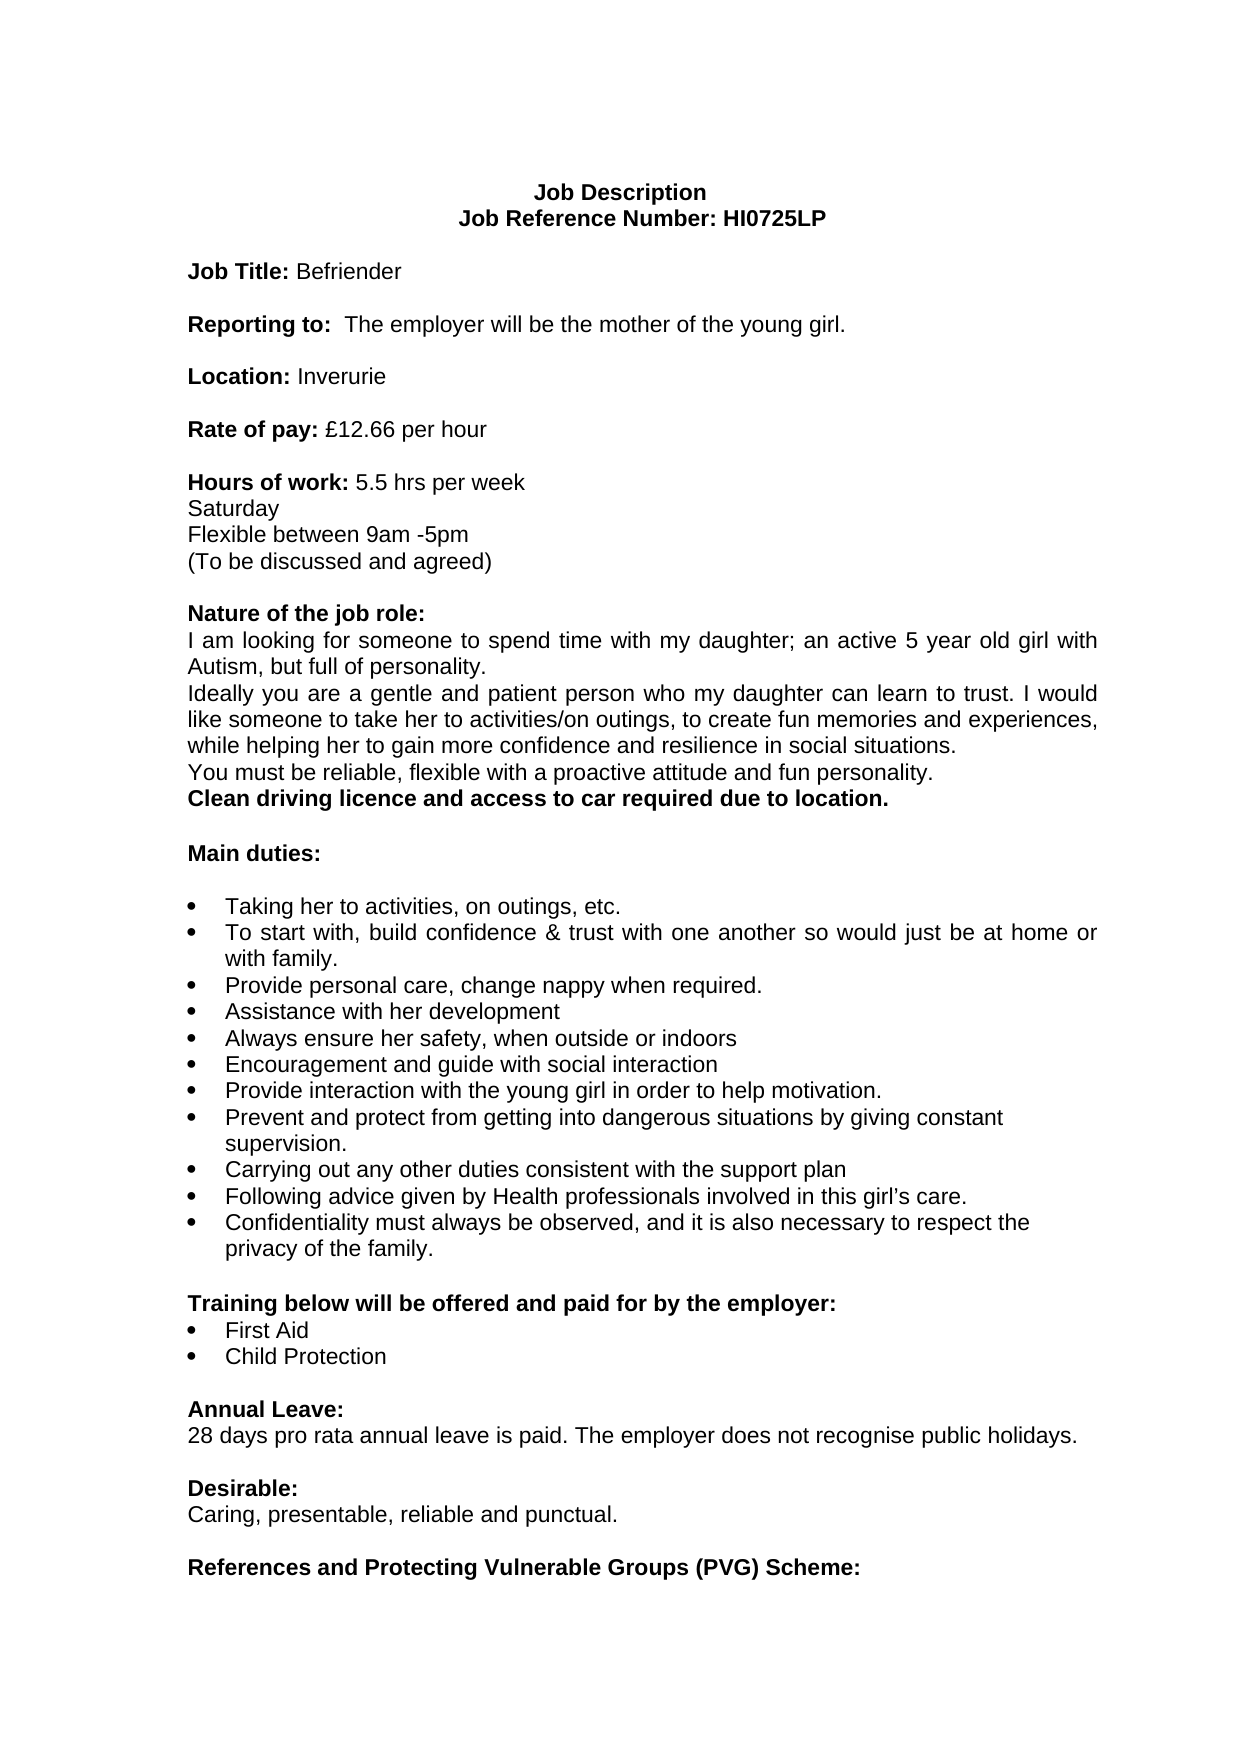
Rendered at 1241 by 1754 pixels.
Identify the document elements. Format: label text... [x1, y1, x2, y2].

text Saturday [187, 495, 1099, 521]
text Caring, presentable, reliable and punctual. [187, 1501, 1099, 1528]
list First Aid [187, 1317, 1099, 1343]
text 28 days pro rata annual leave is paid. The employer does not recognise public holidays. [187, 1422, 1090, 1448]
list Child Protection [187, 1343, 1099, 1369]
list To start with, build confidence & trust with one another so would just be at home or with family. [187, 919, 1099, 972]
text Main duties: [187, 840, 1099, 866]
list Provide interaction with the young girl in order to help motivation. [187, 1077, 1099, 1103]
text References and Protecting Vulnerable Groups (PVG) Scheme: [187, 1554, 1099, 1580]
list Confidentiality must always be observed, and it is also necessary to respect the privacy of the family. [187, 1209, 1099, 1262]
list Provide personal care, change nappy when required. [187, 972, 1099, 998]
text You must be reliable, flexible with a proactive attitude and fun personality. [187, 758, 1099, 785]
text Desirable: [187, 1475, 1099, 1501]
list Encouragement and guide with social interaction [187, 1051, 1099, 1077]
list Always ensure her safety, when outside or indoors [187, 1024, 1099, 1051]
text Nature of the job role: [187, 600, 1099, 627]
text Training below will be offered and paid for by the employer: [187, 1290, 1099, 1317]
text Hours of work: 5.5 hrs per week [187, 469, 1099, 495]
list Assistance with her development [187, 998, 1099, 1024]
text Clean driving licence and access to car required due to location. [187, 785, 1099, 811]
text Job Description [150, 179, 1090, 205]
list Following advice given by Health professionals involved in this girl’s care. [187, 1183, 1099, 1209]
list Prevent and protect from getting into dangerous situations by giving constant supervision. [187, 1103, 1099, 1156]
text Flexible between 9am -5pm [187, 521, 1099, 548]
text Job Title: Befriender [187, 258, 1099, 284]
list Carrying out any other duties consistent with the support plan [187, 1156, 1099, 1183]
text Reporting to: The employer will be the mother of the young girl. [187, 311, 1099, 337]
text Job Reference Number: HI0725LP [150, 205, 1090, 231]
text Annual Leave: [187, 1396, 1099, 1422]
text Location: Inverurie [187, 363, 1099, 389]
text Rate of pay: £12.66 per hour [187, 416, 1099, 442]
text (To be discussed and agreed) [187, 548, 1099, 574]
text I am looking for someone to spend time with my daughter; an active 5 year old girl with Autism, but full of personality. [187, 627, 1099, 679]
list Taking her to activities, on outings, etc. [187, 893, 1099, 919]
text Ideally you are a gentle and patient person who my daughter can learn to trust. I would like someone to take her to activities/on outings, to create fun memories and experiences, while helping her to gain more confidence and resilience in social situations. [187, 679, 1099, 758]
